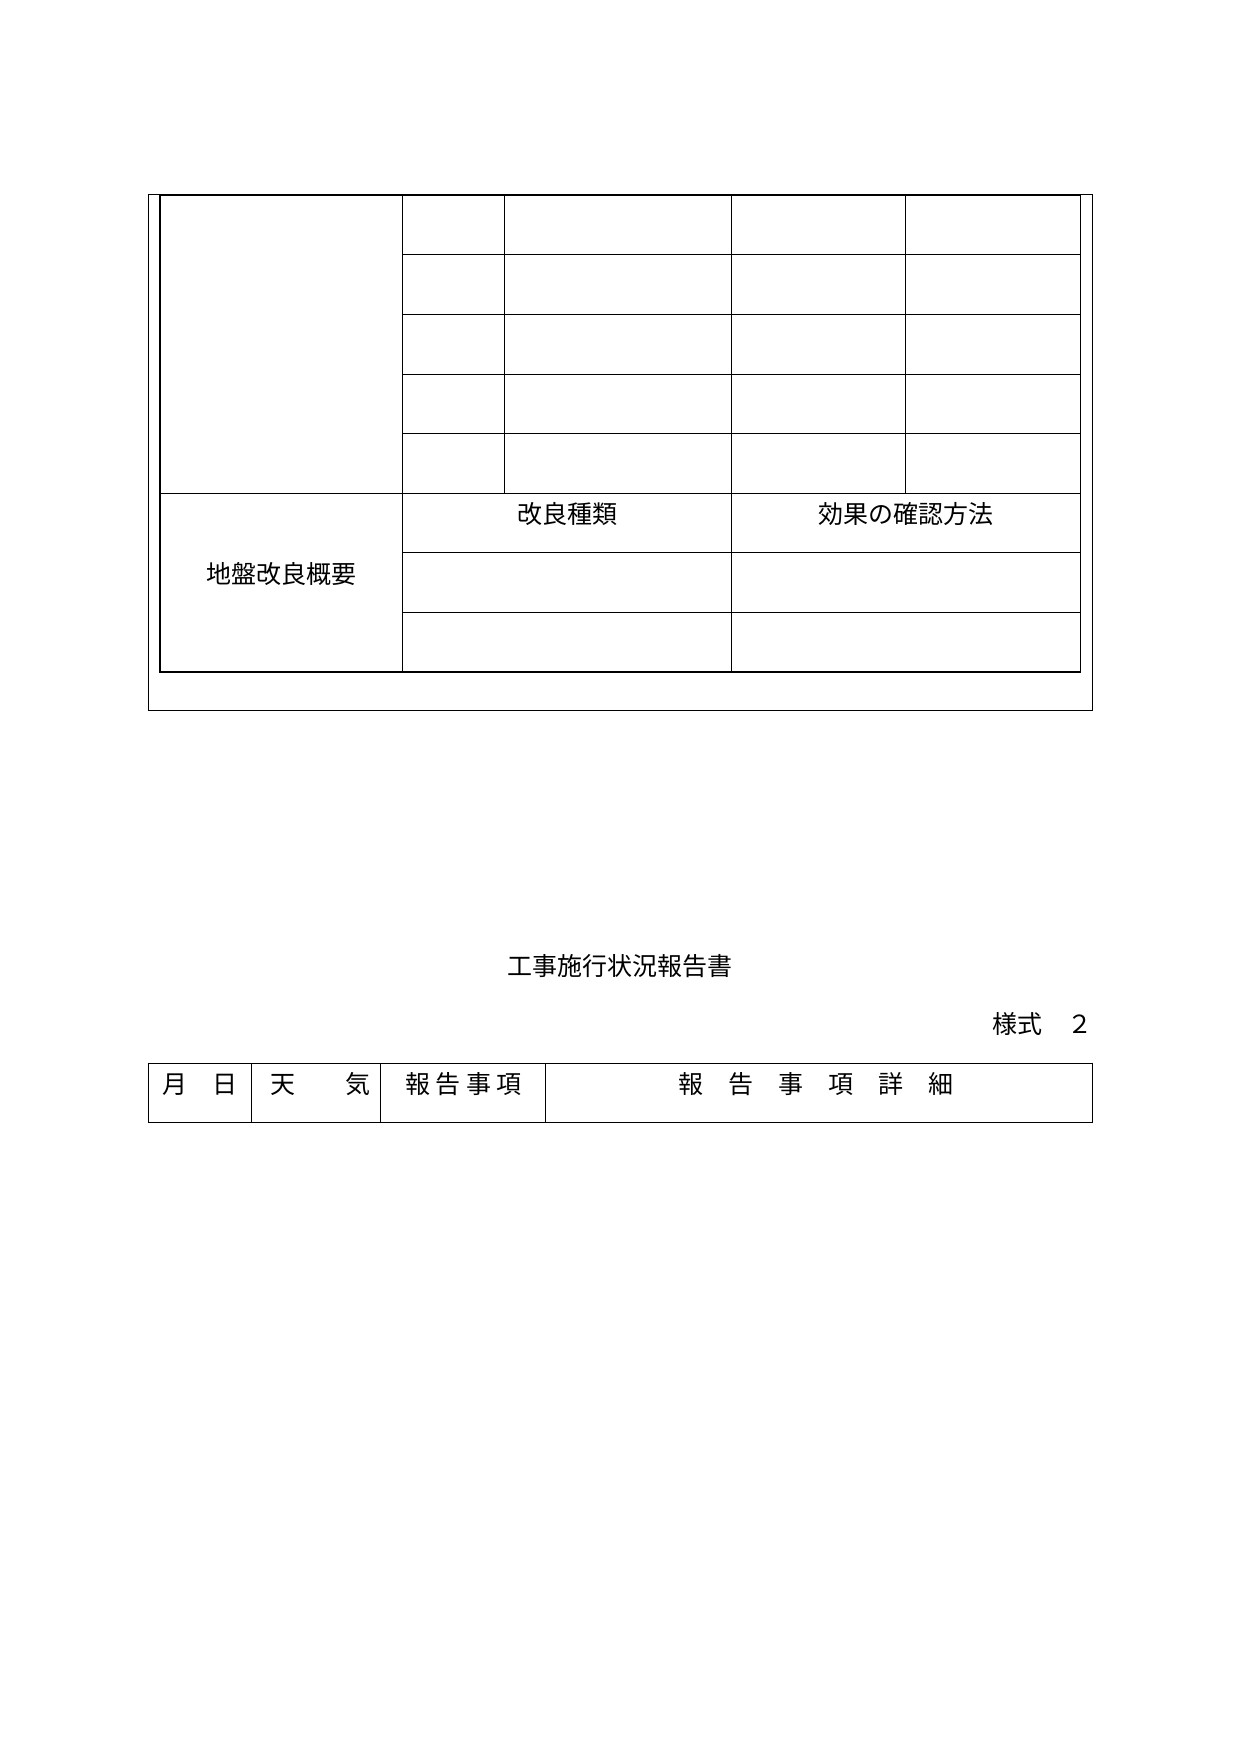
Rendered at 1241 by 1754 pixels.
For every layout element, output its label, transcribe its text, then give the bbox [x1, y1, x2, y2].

table_header 天 気 [252, 1064, 380, 1122]
table_header 報 告 事 項 詳 細 [546, 1064, 1092, 1122]
table_header 報 告 事 項 [381, 1064, 545, 1122]
text 様式 ２ [148, 1004, 1092, 1042]
text 工事施行状況報告書 [148, 945, 1092, 983]
table_header 月 日 [149, 1064, 251, 1122]
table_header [149, 195, 1092, 710]
